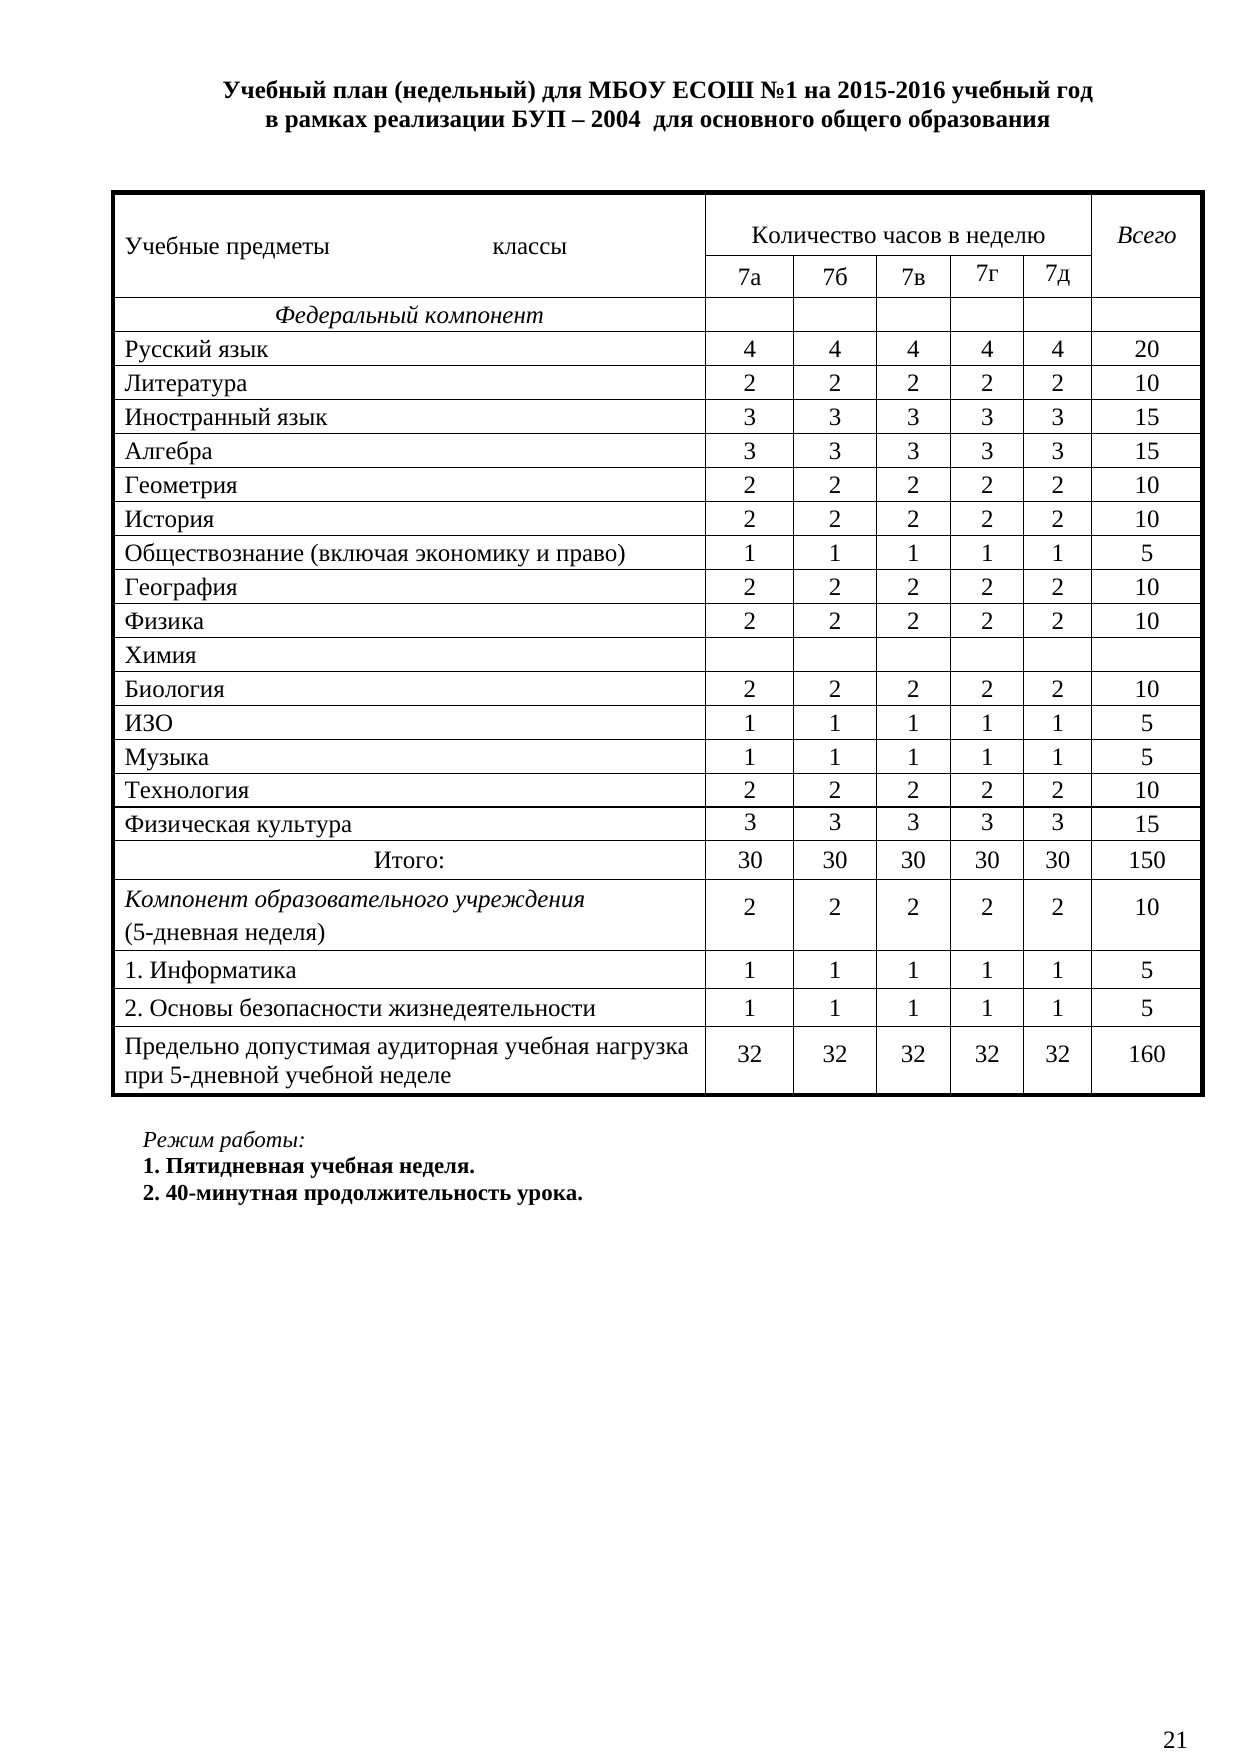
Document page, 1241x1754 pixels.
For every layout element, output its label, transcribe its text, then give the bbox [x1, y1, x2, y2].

table_cell [1024, 298, 1091, 331]
table_cell 1 [794, 536, 876, 569]
table_cell 1 [706, 951, 793, 988]
table_cell Обществознание (включая экономику и право) [115, 536, 705, 569]
table_cell 32 [794, 1027, 876, 1093]
table_cell ИЗО [115, 706, 705, 738]
table_cell 1 [1024, 706, 1091, 738]
table_cell 10 [1092, 774, 1200, 806]
table_cell Физическая культура [115, 808, 705, 840]
table_cell 2 [706, 468, 793, 501]
table_cell 3 [951, 808, 1023, 840]
table_cell 15 [1092, 400, 1200, 433]
table_cell 7а [706, 256, 793, 297]
table_cell 1 [794, 740, 876, 772]
table_cell 1 [1024, 951, 1091, 988]
table_cell 10 [1092, 570, 1200, 603]
table_cell Геометрия [115, 468, 705, 501]
table_cell 2 [794, 502, 876, 535]
table_cell 2 [794, 570, 876, 603]
table_cell 2 [951, 570, 1023, 603]
table_cell 2 [877, 502, 950, 535]
table_header Всего [1092, 195, 1200, 297]
table_cell 1 [877, 536, 950, 569]
table_cell 10 [1092, 468, 1200, 501]
table_cell 10 [1092, 502, 1200, 535]
table_cell [794, 298, 876, 331]
table_cell 1 [794, 951, 876, 988]
table_cell 2 [877, 672, 950, 704]
table_cell География [115, 570, 705, 603]
table_cell 32 [706, 1027, 793, 1093]
table_cell Биология [115, 672, 705, 704]
table_cell 32 [877, 1027, 950, 1093]
table_cell 20 [1092, 332, 1200, 365]
text в рамках реализации БУП – 2004 для основного общего образования [150, 104, 1165, 132]
table_cell 2 [1024, 502, 1091, 535]
table_cell 5 [1092, 536, 1200, 569]
table_cell Иностранный язык [115, 400, 705, 433]
table_cell 2 [794, 774, 876, 806]
table_cell 2 [794, 468, 876, 501]
table_cell Итого: [115, 841, 705, 878]
table_cell 1 [706, 740, 793, 772]
table_cell 2 [794, 366, 876, 399]
table_cell 2 [951, 672, 1023, 704]
table_cell [951, 638, 1023, 671]
table_cell 2 [794, 604, 876, 637]
table_header Учебные предметы классы [115, 195, 705, 297]
table_cell 2 [1024, 672, 1091, 704]
table_cell 150 [1092, 841, 1200, 878]
table_cell 4 [794, 332, 876, 365]
table_cell [1092, 638, 1200, 671]
table_cell 2 [706, 502, 793, 535]
text Учебный план (недельный) для МБОУ ЕСОШ №1 на 2015-2016 учебный год [150, 75, 1165, 104]
table_cell 1 [794, 706, 876, 738]
table_cell 1 [877, 951, 950, 988]
table_cell 3 [1024, 434, 1091, 467]
table_cell 15 [1092, 808, 1200, 840]
table_cell 3 [706, 400, 793, 433]
table_cell 4 [706, 332, 793, 365]
table_cell 4 [951, 332, 1023, 365]
table_cell 2. Основы безопасности жизнедеятельности [115, 989, 705, 1026]
table_cell 5 [1092, 740, 1200, 772]
table_cell [877, 298, 950, 331]
table_cell 15 [1092, 434, 1200, 467]
table_cell 2 [1024, 366, 1091, 399]
table_cell 2 [951, 774, 1023, 806]
table_cell 2 [877, 774, 950, 806]
table_cell 5 [1092, 951, 1200, 988]
table_cell 1 [877, 989, 950, 1026]
table_cell 1 [1024, 740, 1091, 772]
table_cell Компонент образовательного учреждения (5-дневная неделя) [115, 880, 705, 949]
table_cell 30 [706, 841, 793, 878]
table_cell Физика [115, 604, 705, 637]
table_cell 10 [1092, 366, 1200, 399]
table_cell 1 [706, 536, 793, 569]
table_cell 2 [706, 880, 793, 949]
table_cell 2 [951, 468, 1023, 501]
table_cell 32 [1024, 1027, 1091, 1093]
table_cell История [115, 502, 705, 535]
table_cell 1 [877, 706, 950, 738]
table_cell 2 [706, 672, 793, 704]
table_cell [1024, 638, 1091, 671]
table_cell 1 [706, 989, 793, 1026]
table_header Количество часов в неделю [706, 195, 1091, 255]
table_cell 1 [706, 706, 793, 738]
table_cell Литература [115, 366, 705, 399]
table_cell Музыка [115, 740, 705, 772]
table_cell 7б [794, 256, 876, 297]
table_cell 1 [877, 740, 950, 772]
table_cell 2 [706, 774, 793, 806]
table_cell 7г [951, 256, 1023, 297]
table_cell 30 [1024, 841, 1091, 878]
table_cell [706, 298, 793, 331]
table_cell 7д [1024, 256, 1091, 297]
table_cell 3 [877, 434, 950, 467]
text Режим работы: [131, 1126, 1165, 1152]
table_cell 2 [951, 502, 1023, 535]
table_cell 3 [706, 434, 793, 467]
table_cell 4 [877, 332, 950, 365]
table_cell 2 [1024, 468, 1091, 501]
table_cell 3 [951, 434, 1023, 467]
table_cell Федеральный компонент [115, 298, 705, 331]
table_cell 3 [794, 400, 876, 433]
table_cell Технология [115, 774, 705, 806]
table_cell 2 [1024, 570, 1091, 603]
table_cell 10 [1092, 880, 1200, 949]
table_cell 2 [877, 468, 950, 501]
table_cell 160 [1092, 1027, 1200, 1093]
table_cell 3 [951, 400, 1023, 433]
table_cell 1 [1024, 536, 1091, 569]
table_cell [877, 638, 950, 671]
table_cell Русский язык [115, 332, 705, 365]
table_cell 2 [1024, 604, 1091, 637]
table_cell [951, 298, 1023, 331]
table_cell 2 [877, 604, 950, 637]
table_cell 7в [877, 256, 950, 297]
table_cell 3 [877, 400, 950, 433]
table_cell 1. Информатика [115, 951, 705, 988]
text 2. 40-минутная продолжительность урока. [131, 1179, 1165, 1205]
table_cell Предельно допустимая аудиторная учебная нагрузка при 5-дневной учебной неделе [115, 1027, 705, 1093]
table_cell 2 [1024, 774, 1091, 806]
table_cell 3 [877, 808, 950, 840]
table_cell 30 [951, 841, 1023, 878]
table_cell 2 [877, 570, 950, 603]
table_cell 1 [951, 989, 1023, 1026]
table_cell 2 [951, 366, 1023, 399]
table_cell 2 [706, 366, 793, 399]
table_cell Алгебра [115, 434, 705, 467]
table_cell 1 [951, 740, 1023, 772]
table_cell 3 [794, 434, 876, 467]
table_cell 5 [1092, 989, 1200, 1026]
table_cell 1 [1024, 989, 1091, 1026]
table_cell 1 [794, 989, 876, 1026]
table_cell 3 [1024, 808, 1091, 840]
text 1. Пятидневная учебная неделя. [131, 1152, 1165, 1179]
table_cell [1092, 298, 1200, 331]
table_cell 4 [1024, 332, 1091, 365]
table_cell Химия [115, 638, 705, 671]
table_cell 3 [706, 808, 793, 840]
table_cell 2 [877, 880, 950, 949]
table_cell 02 [706, 638, 793, 671]
table_cell 2 [951, 604, 1023, 637]
table_cell 2 [794, 880, 876, 949]
table_cell 32 [951, 1027, 1023, 1093]
table_cell 10 [1092, 604, 1200, 637]
table_cell 2 [706, 570, 793, 603]
table_cell 1 [951, 536, 1023, 569]
table_cell 30 [877, 841, 950, 878]
table_cell 3 [794, 808, 876, 840]
table_cell 3 [1024, 400, 1091, 433]
table_cell 2 [706, 604, 793, 637]
table_cell 10 [1092, 672, 1200, 704]
table_cell 2 [794, 672, 876, 704]
table_cell 20 [794, 638, 876, 671]
table_cell 5 [1092, 706, 1200, 738]
table_cell 2 [877, 366, 950, 399]
table_cell 30 [794, 841, 876, 878]
table_cell 1 [951, 951, 1023, 988]
table_cell 1 [951, 706, 1023, 738]
table_cell 2 [1024, 880, 1091, 949]
table_cell 2 [951, 880, 1023, 949]
